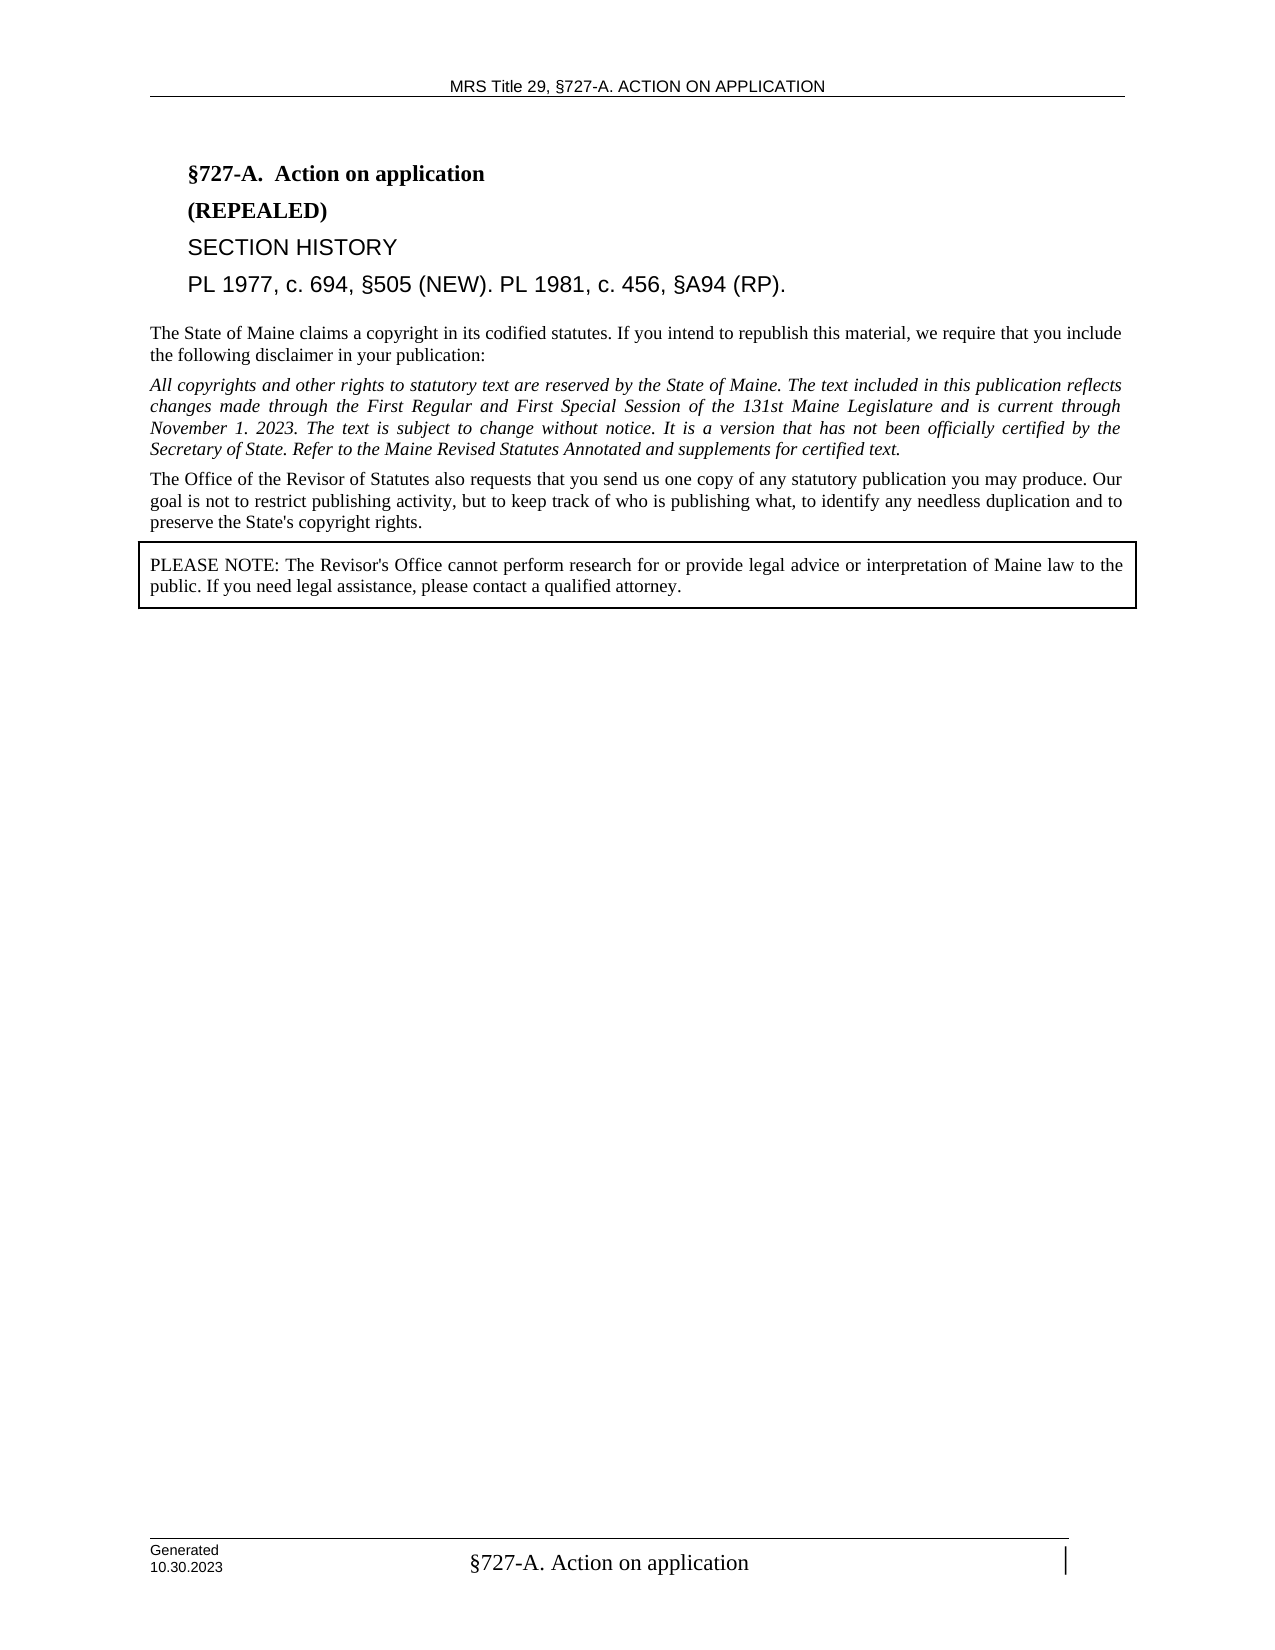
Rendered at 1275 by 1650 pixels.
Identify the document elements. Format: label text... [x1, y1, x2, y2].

text §727-A. Action on application [187, 160, 1125, 187]
text SECTION HISTORY [187, 234, 1125, 260]
text The State of Maine claims a copyright in its codified statutes. If you intend to republish this material, we require that you include the following disclaimer in your publication: [150, 322, 1125, 365]
text PL 1977, c. 694, §505 (NEW). PL 1981, c. 456, §A94 (RP). [187, 271, 1125, 297]
text All copyrights and other rights to statutory text are reserved by the State of Maine. The text included in this publication reflects changes made through the First Regular and First Special Session of the 131st Maine Legislature and is current through November 1. 2023 . The text is subject to change without notice. It is a version that has not been officially certified by the Secretary of State. Refer to the Maine Revised Statutes Annotated and supplements for certified text. [150, 373, 1125, 460]
text (REPEALED) [187, 197, 1125, 223]
text The Office of the Revisor of Statutes also requests that you send us one copy of any statutory publication you may produce. Our goal is not to restrict publishing activity, but to keep track of who is publishing what, to identify any needless duplication and to preserve the State's copyright rights. [150, 468, 1125, 533]
text PLEASE NOTE: The Revisor's Office cannot perform research for or provide legal advice or interpretation of Maine law to the public. If you need legal assistance, please contact a qualified attorney. [140, 543, 1135, 607]
